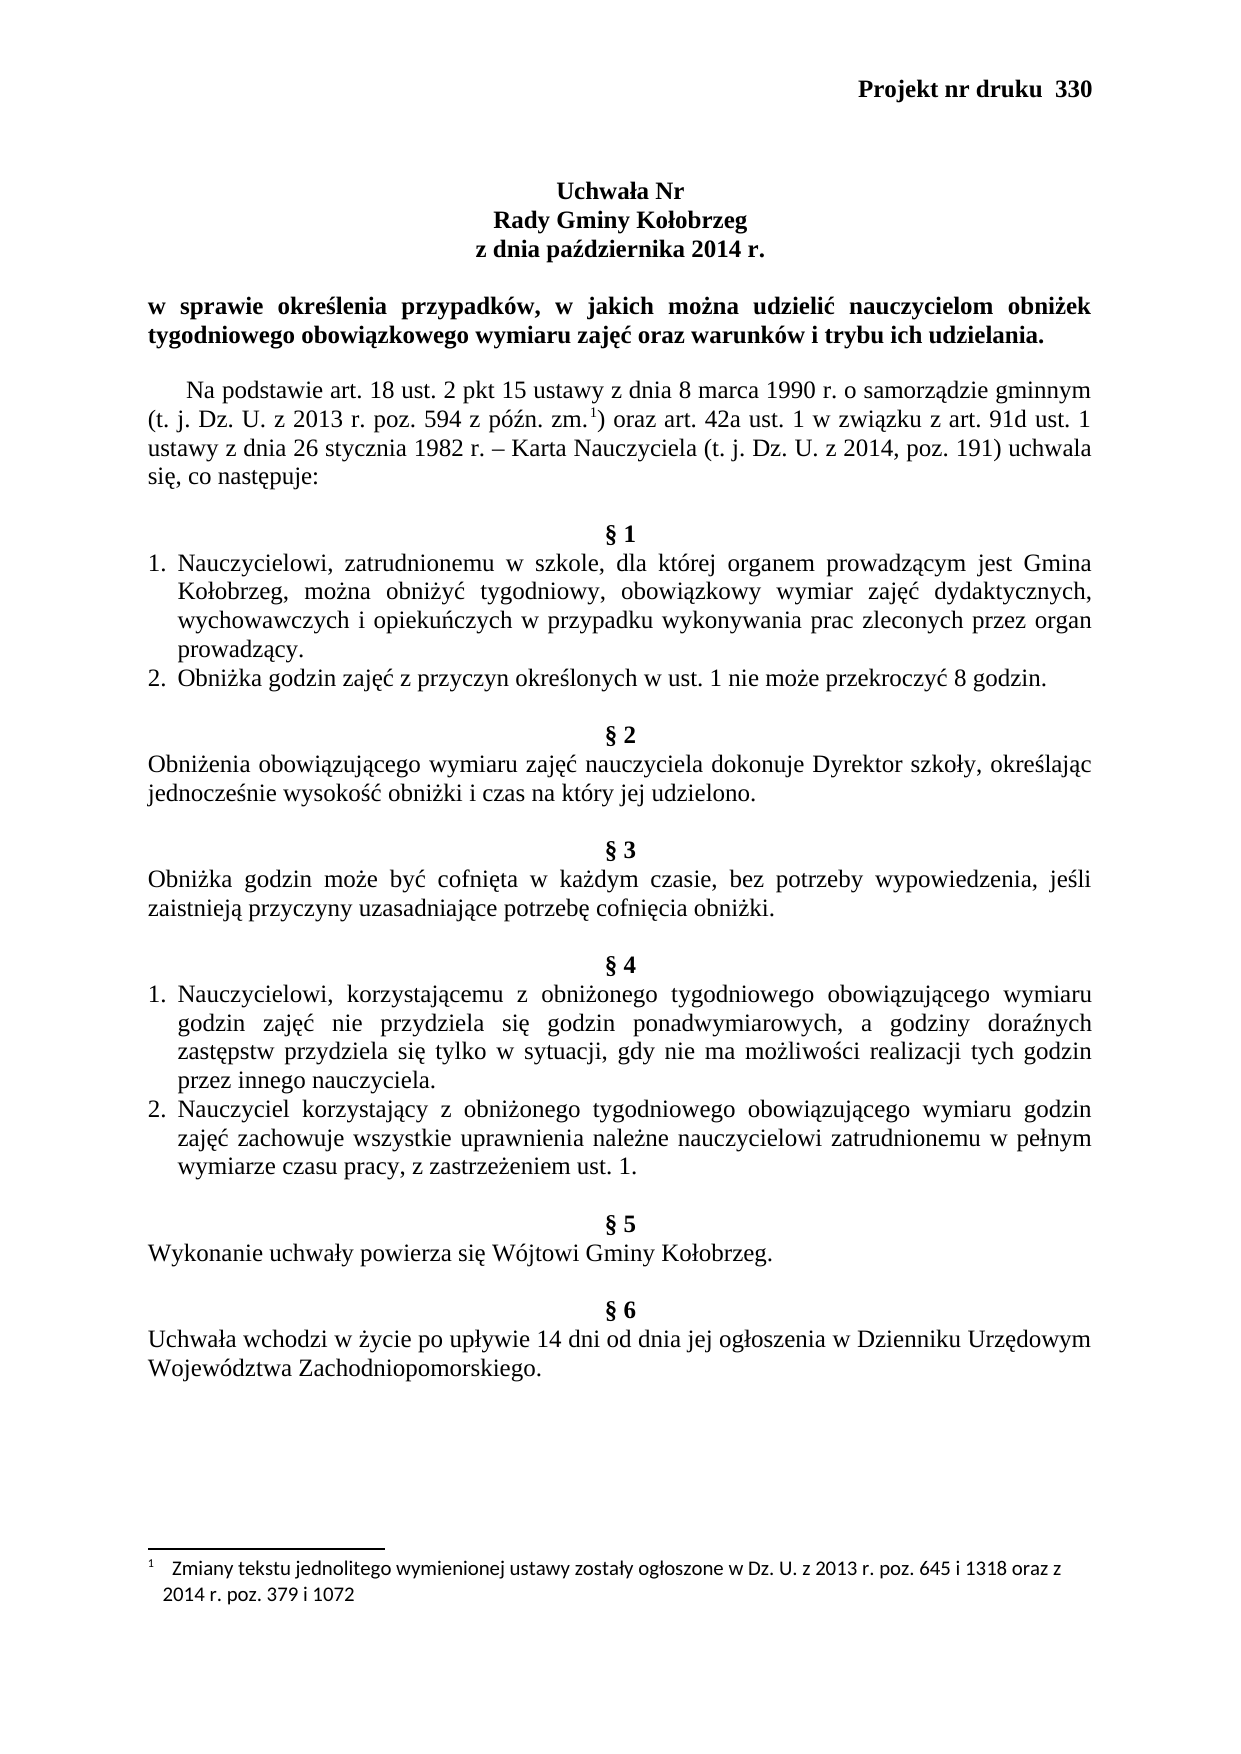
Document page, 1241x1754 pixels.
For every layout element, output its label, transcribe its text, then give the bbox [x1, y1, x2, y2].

text Uchwała wchodzi w życie po upływie 14 dni od dnia jej ogłoszenia w Dzienniku Urzędowym Województwa Zachodniopomorskiego. [148, 1324, 1093, 1381]
text Obniżka godzin może być cofnięta w każdym czasie, bez potrzeby wypowiedzenia, jeśli zaistnieją przyczyny uzasadniające potrzebę cofnięcia obniżki. [148, 864, 1093, 921]
text § 3 [148, 835, 1093, 864]
text Na podstawie art. 18 ust. 2 pkt 15 ustawy z dnia 8 marca 1990 r. o samorządzie gminnym (t. j. Dz. U. z 2013 r. poz. 594 z późn. zm.) oraz art. 42a ust. 1 w związku z art. 91d ust. 1 ustawy z dnia 26 stycznia 1982 r. – Karta Nauczyciela (t. j. Dz. U. z 2014, poz. 191) uchwala się, co następuje: [148, 375, 1093, 490]
list Obniżka godzin zajęć z przyczyn określonych w ust. 1 nie może przekroczyć 8 godzin. [148, 663, 1093, 691]
text § 6 [148, 1295, 1093, 1324]
list Nauczyciel korzystający z obniżonego tygodniowego obowiązującego wymiaru godzin zajęć zachowuje wszystkie uprawnienia należne nauczycielowi zatrudnionemu w pełnym wymiarze czasu pracy, z zastrzeżeniem ust. 1. [148, 1094, 1093, 1180]
text Obniżenia obowiązującego wymiaru zajęć nauczyciela dokonuje Dyrektor szkoły, określając jednocześnie wysokość obniżki i czas na który jej udzielono. [148, 749, 1093, 806]
list Nauczycielowi, zatrudnionemu w szkole, dla której organem prowadzącym jest Gmina Kołobrzeg, można obniżyć tygodniowy, obowiązkowy wymiar zajęć dydaktycznych, wychowawczych i opiekuńczych w przypadku wykonywania prac zleconych przez organ prowadzący. [148, 548, 1093, 663]
text § 5 [148, 1209, 1093, 1238]
text Wykonanie uchwały powierza się Wójtowi Gminy Kołobrzeg. [148, 1238, 1093, 1266]
text Uchwała Nr [148, 176, 1093, 205]
text z dnia października 2014 r. [148, 234, 1093, 263]
list Nauczycielowi, korzystającemu z obniżonego tygodniowego obowiązującego wymiaru godzin zajęć nie przydziela się godzin ponadwymiarowych, a godziny doraźnych zastępstw przydziela się tylko w sytuacji, gdy nie ma możliwości realizacji tych godzin przez innego nauczyciela. [148, 979, 1093, 1094]
text § 2 [148, 720, 1093, 749]
text Rady Gminy Kołobrzeg [148, 205, 1093, 234]
text § 4 [148, 950, 1093, 979]
text w sprawie określenia przypadków, w jakich można udzielić nauczycielom obniżek tygodniowego obowiązkowego wymiaru zajęć oraz warunków i trybu ich udzielania. [148, 291, 1093, 349]
text § 1 [148, 519, 1093, 548]
